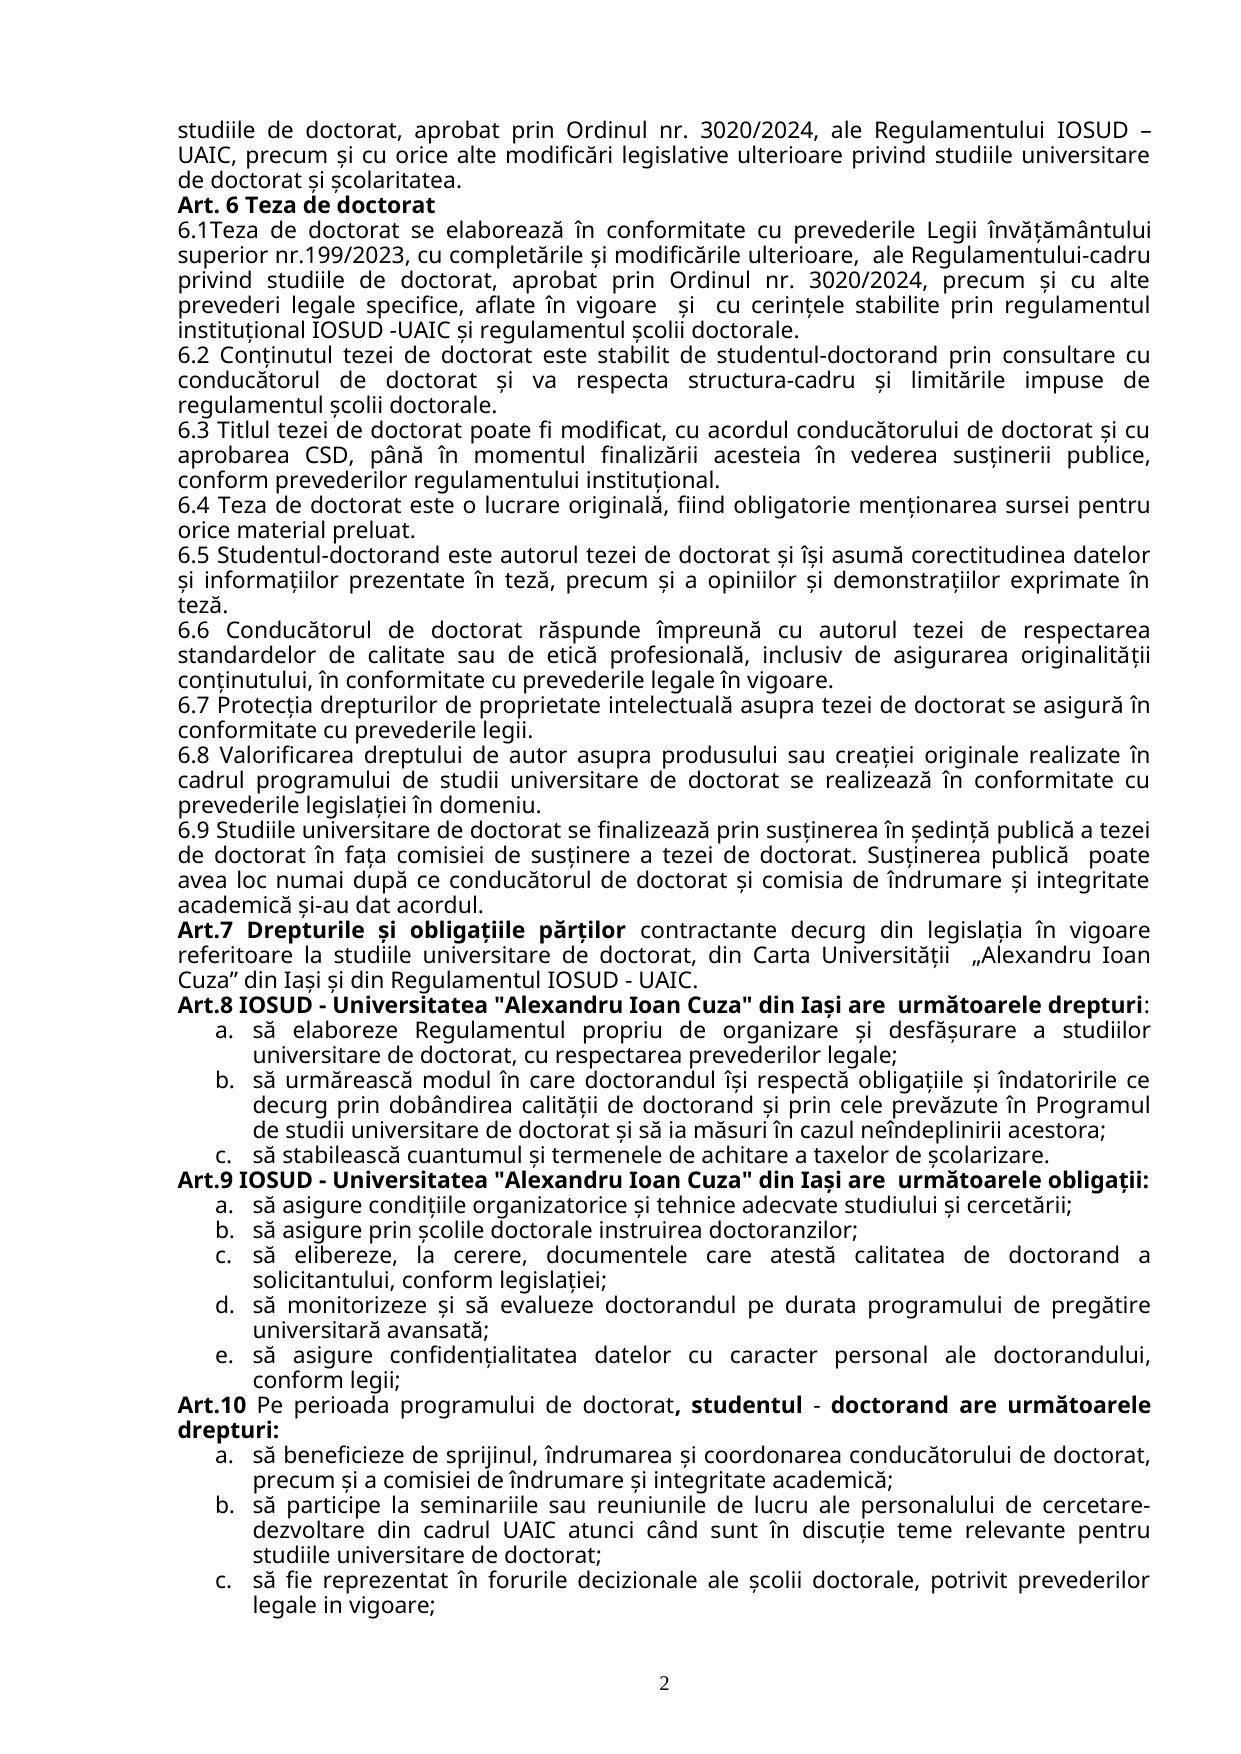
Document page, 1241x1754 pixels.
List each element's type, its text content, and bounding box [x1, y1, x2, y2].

list să stabilească cuantumul şi termenele de achitare a taxelor de şcolarizare. [215, 1143, 1152, 1168]
list să asigure confidenţialitatea datelor cu caracter personal ale doctorandului, conform legii; [215, 1343, 1152, 1393]
text 6.9 Studiile universitare de doctorat se finalizează prin susţinerea în şedinţă publică a tezei de doctorat în faţa comisiei de susţinere a tezei de doctorat. Susţinerea publică poate avea loc numai după ce conducătorul de doctorat şi comisia de îndrumare şi integritate academică şi-au dat acordul. [177, 818, 1152, 918]
text 6.5 Studentul-doctorand este autorul tezei de doctorat şi îşi asumă corectitudinea datelor şi informaţiilor prezentate în teză, precum şi a opiniilor şi demonstraţiilor exprimate în teză. [177, 543, 1152, 618]
text Art.9 IOSUD - Universitatea "Alexandru Ioan Cuza" din Iaşi are următoarele obligaţii: [177, 1168, 1152, 1193]
text 6.1Teza de doctorat se elaborează în conformitate cu prevederile Legii învățământului superior nr.199/2023, cu completările și modificările ulterioare, ale Regulamentului-cadru privind studiile de doctorat, aprobat prin Ordinul nr. 3020/2024, precum şi cu alte prevederi legale specifice, aflate în vigoare și cu cerinţele stabilite prin regulamentul instituțional IOSUD -UAIC și regulamentul şcolii doctorale. [177, 218, 1152, 343]
list să urmărească modul în care doctorandul îşi respectă obligaţiile şi îndatoririle ce decurg prin dobândirea calităţii de doctorand şi prin cele prevăzute în Programul de studii universitare de doctorat şi să ia măsuri în cazul neîndeplinirii acestora; [215, 1068, 1152, 1143]
list să fie reprezentat în forurile decizionale ale şcolii doctorale, potrivit prevederilor legale in vigoare; [215, 1568, 1152, 1618]
text 6.8 Valorificarea dreptului de autor asupra produsului sau creaţiei originale realizate în cadrul programului de studii universitare de doctorat se realizează în conformitate cu prevederile legislaţiei în domeniu. [177, 743, 1152, 818]
text 6.4 Teza de doctorat este o lucrare originală, fiind obligatorie menţionarea sursei pentru orice material preluat. [177, 493, 1152, 543]
text Art.10 Pe perioada programului de doctorat, studentul - doctorand are următoarele drepturi: [177, 1393, 1152, 1443]
text 6.6 Conducătorul de doctorat răspunde împreună cu autorul tezei de respectarea standardelor de calitate sau de etică profesională, inclusiv de asigurarea originalității conţinutului, în conformitate cu prevederile legale în vigoare. [177, 618, 1152, 693]
list să asigure condiţiile organizatorice şi tehnice adecvate studiului şi cercetării; [215, 1193, 1152, 1218]
list să monitorizeze şi să evalueze doctorandul pe durata programului de pregătire universitară avansată; [215, 1293, 1152, 1343]
list să elibereze, la cerere, documentele care atestă calitatea de doctorand a solicitantului, conform legislaţiei; [215, 1243, 1152, 1293]
list să beneficieze de sprijinul, îndrumarea şi coordonarea conducătorului de doctorat, precum şi a comisiei de îndrumare şi integritate academică; [215, 1443, 1152, 1493]
list să participe la seminariile sau reuniunile de lucru ale personalului de cercetare-dezvoltare din cadrul UAIC atunci când sunt în discuţie teme relevante pentru studiile universitare de doctorat; [215, 1493, 1152, 1568]
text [177, 118, 1152, 193]
list să asigure prin şcolile doctorale instruirea doctoranzilor; [215, 1218, 1152, 1243]
text Art.7 Drepturile şi obligaţiile părţilor contractante decurg din legislaţia în vigoare referitoare la studiile universitare de doctorat, din Carta Universităţii „Alexandru Ioan Cuza” din Iaşi şi din Regulamentul IOSUD - UAIC. [177, 918, 1152, 993]
text 6.3 Titlul tezei de doctorat poate fi modificat, cu acordul conducătorului de doctorat şi cu aprobarea CSD, până în momentul finalizării acesteia în vederea susţinerii publice, conform prevederilor regulamentului instituţional. [177, 418, 1152, 493]
text 6.7 Protecţia drepturilor de proprietate intelectuală asupra tezei de doctorat se asigură în conformitate cu prevederile legii. [177, 693, 1152, 743]
list să elaboreze Regulamentul propriu de organizare şi desfăşurare a studiilor universitare de doctorat, cu respectarea prevederilor legale; [215, 1018, 1152, 1068]
text Art.8 IOSUD - Universitatea "Alexandru Ioan Cuza" din Iaşi are următoarele drepturi: [177, 993, 1152, 1018]
text 6.2 Conţinutul tezei de doctorat este stabilit de studentul-doctorand prin consultare cu conducătorul de doctorat şi va respecta structura-cadru şi limitările impuse de regulamentul şcolii doctorale. [177, 343, 1152, 418]
text Art. 6 Teza de doctorat [177, 193, 1152, 218]
